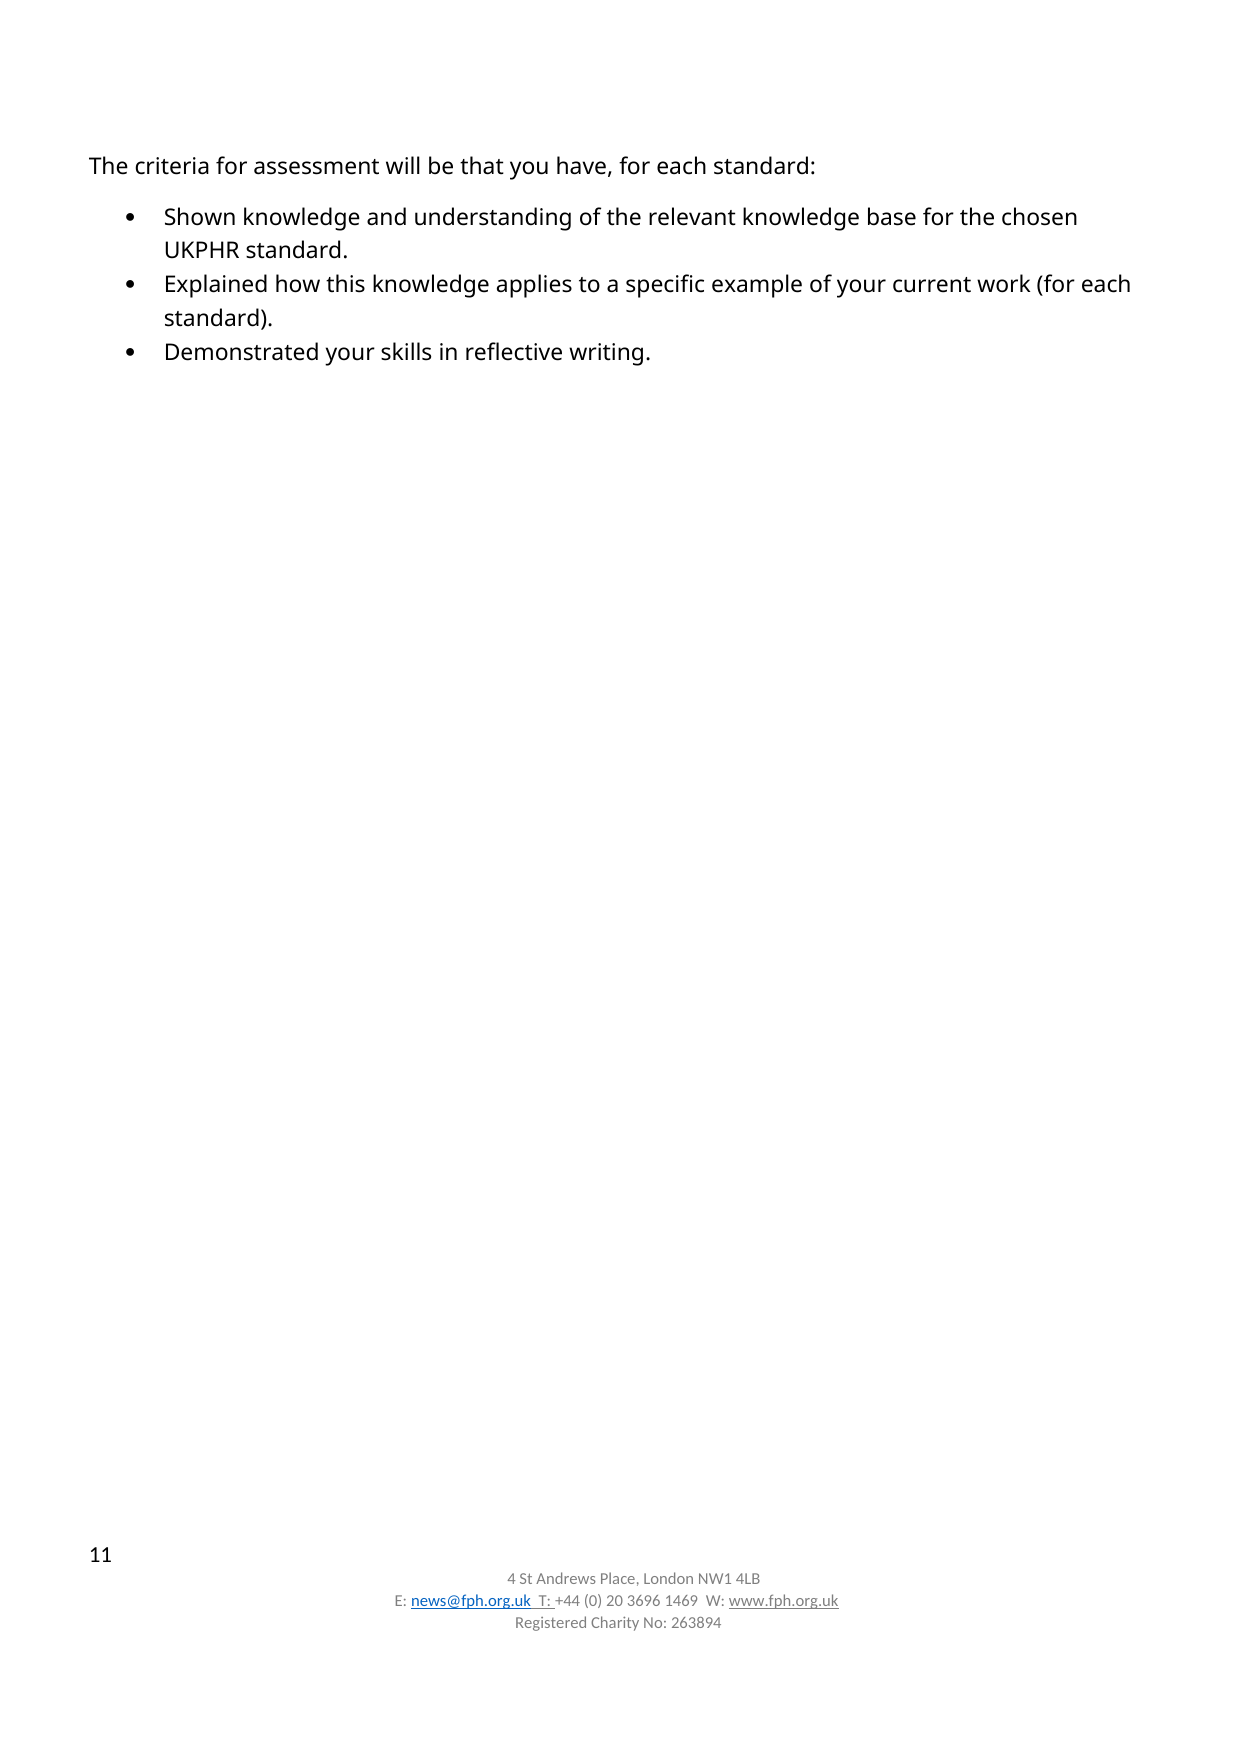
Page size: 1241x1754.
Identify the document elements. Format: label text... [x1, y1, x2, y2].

text The criteria for assessment will be that you have, for each standard: [88, 150, 1148, 181]
list Shown knowledge and understanding of the relevant knowledge base for the chosen UKPHR standard. [126, 200, 1148, 265]
list Demonstrated your skills in reflective writing. [126, 335, 1148, 367]
list Explained how this knowledge applies to a specific example of your current work (for each standard). [126, 268, 1148, 333]
